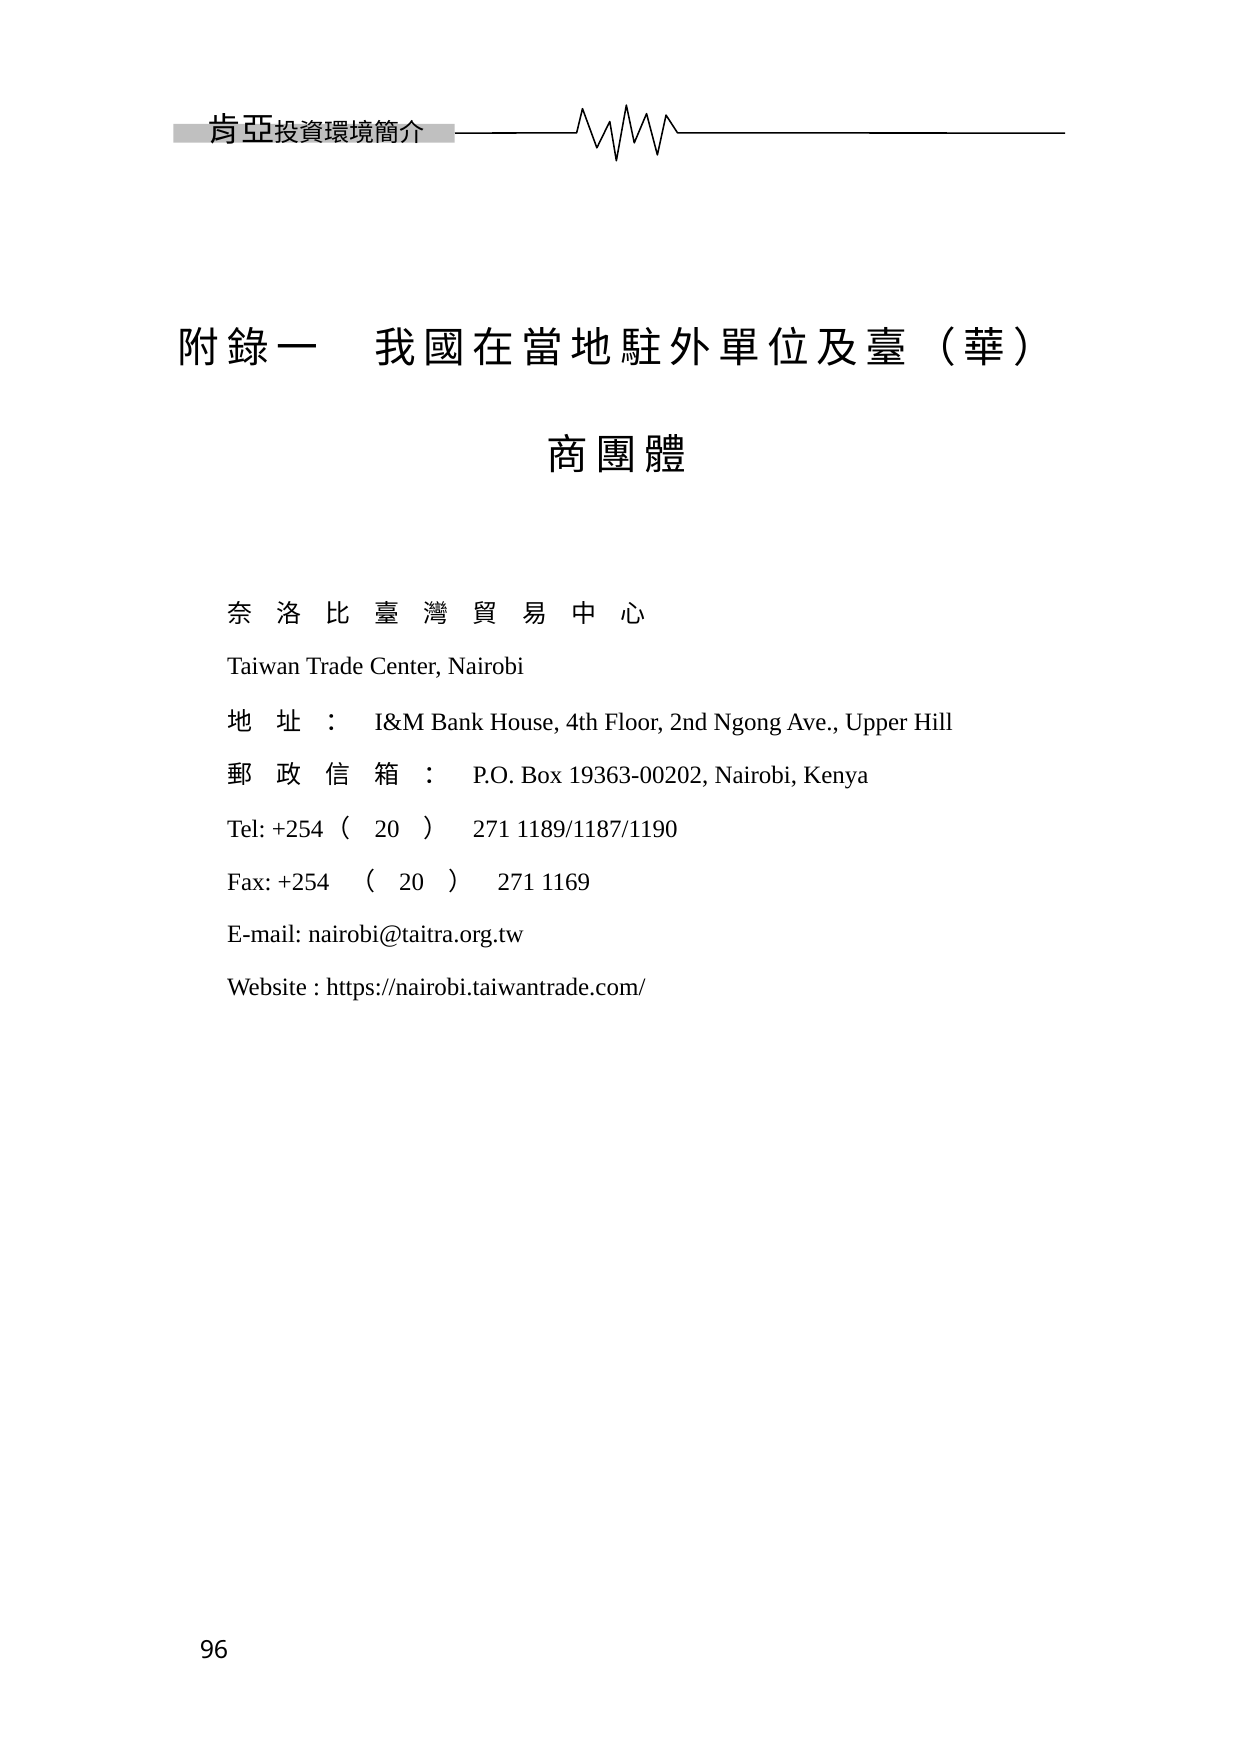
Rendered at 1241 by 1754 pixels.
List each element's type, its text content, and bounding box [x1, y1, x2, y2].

text 郵政信箱：P.O. Box 19363-00202, Nairobi, Kenya [178, 746, 1063, 799]
text Tel: +254（20）271 1189/1187/1190 [178, 799, 1063, 853]
text E-mail: nairobi@taitra.org.tw [178, 906, 1063, 960]
text 地址：I&M Bank House, 4th Floor, 2nd Ngong Ave., Upper Hill [178, 692, 1063, 746]
text 奈洛比臺灣貿易中心 [178, 585, 1063, 639]
text Fax: +254（20）271 1169 [178, 853, 1063, 906]
text 附錄一 我國在當地駐外單位及臺（華）商團體 [178, 291, 1063, 505]
text Taiwan Trade Center, Nairobi [178, 639, 1063, 692]
text Website : https://nairobi.taiwantrade.com/ [178, 960, 1063, 1013]
